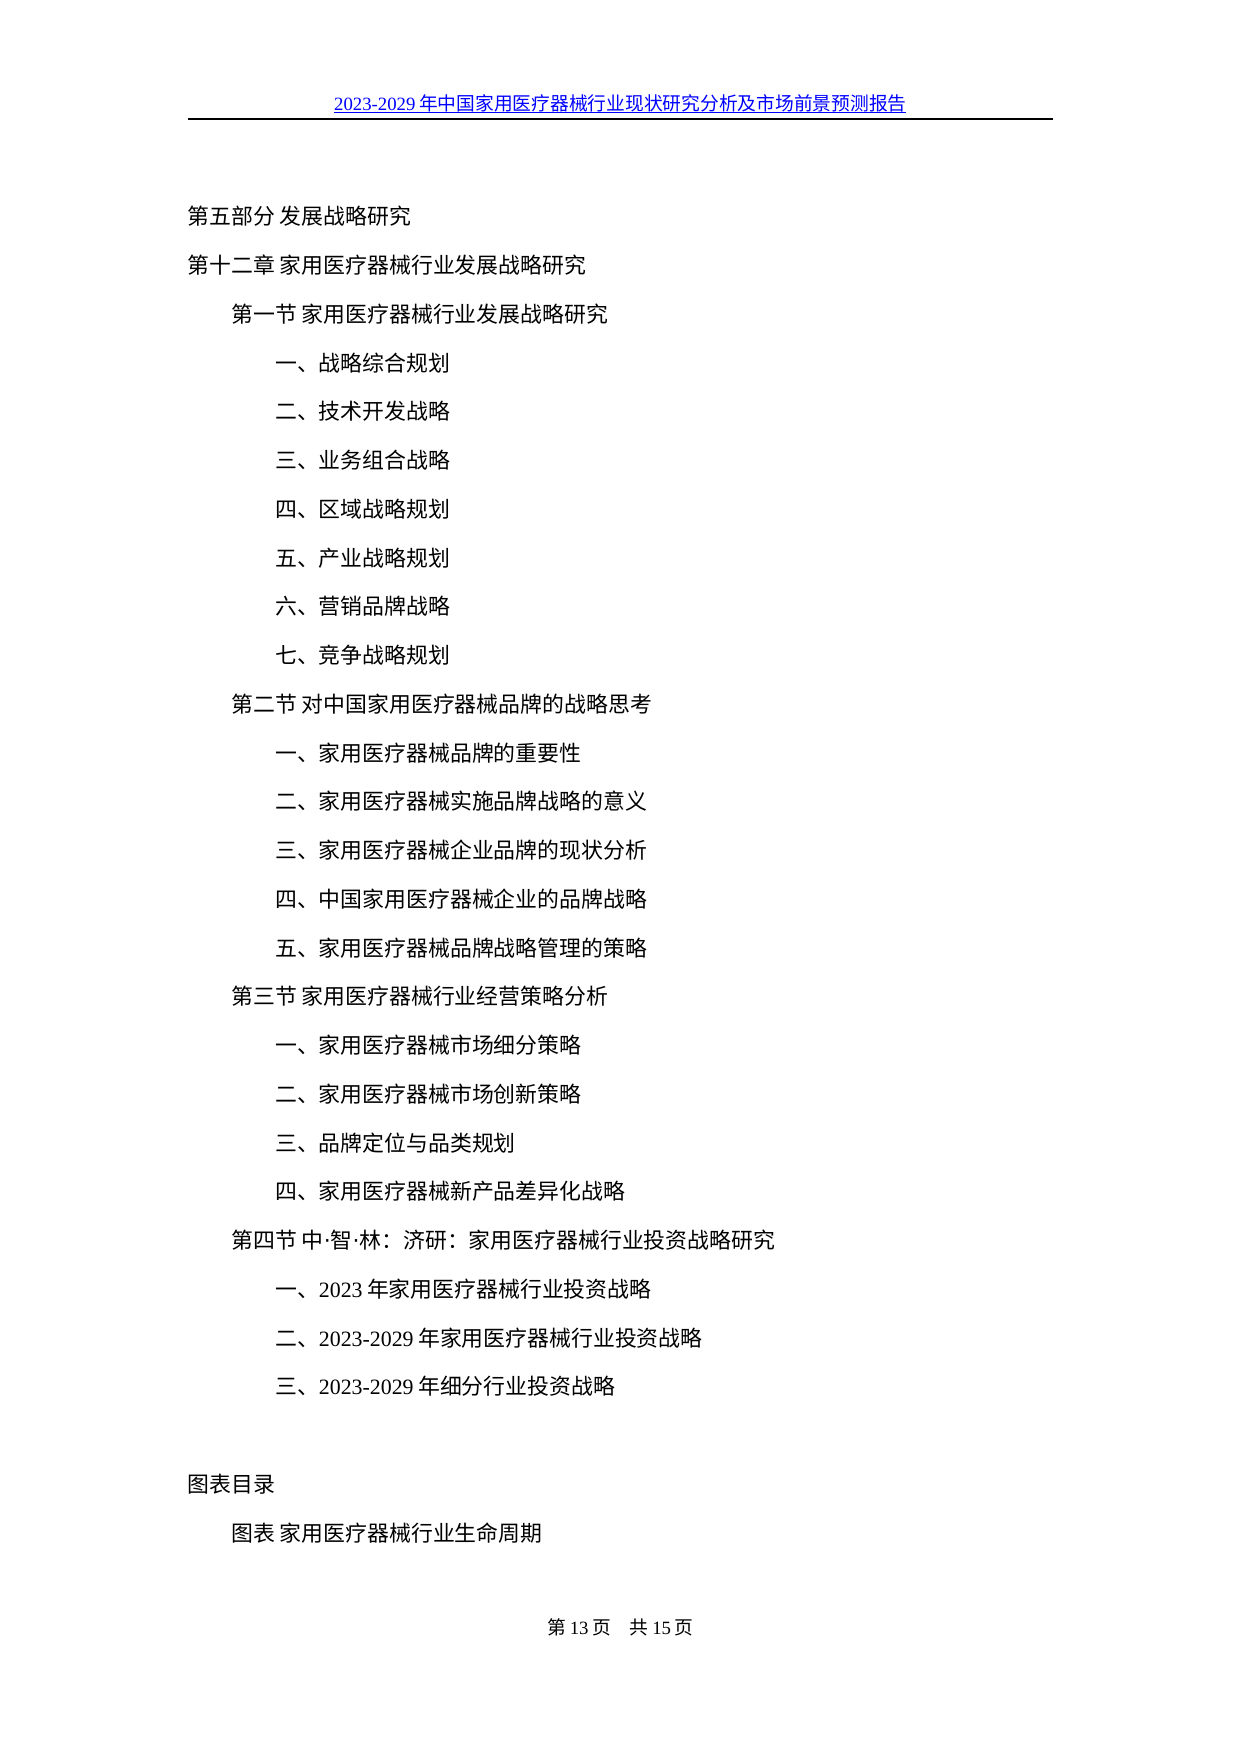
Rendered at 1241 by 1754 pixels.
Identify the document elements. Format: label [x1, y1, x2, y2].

text [187, 150, 1053, 1548]
